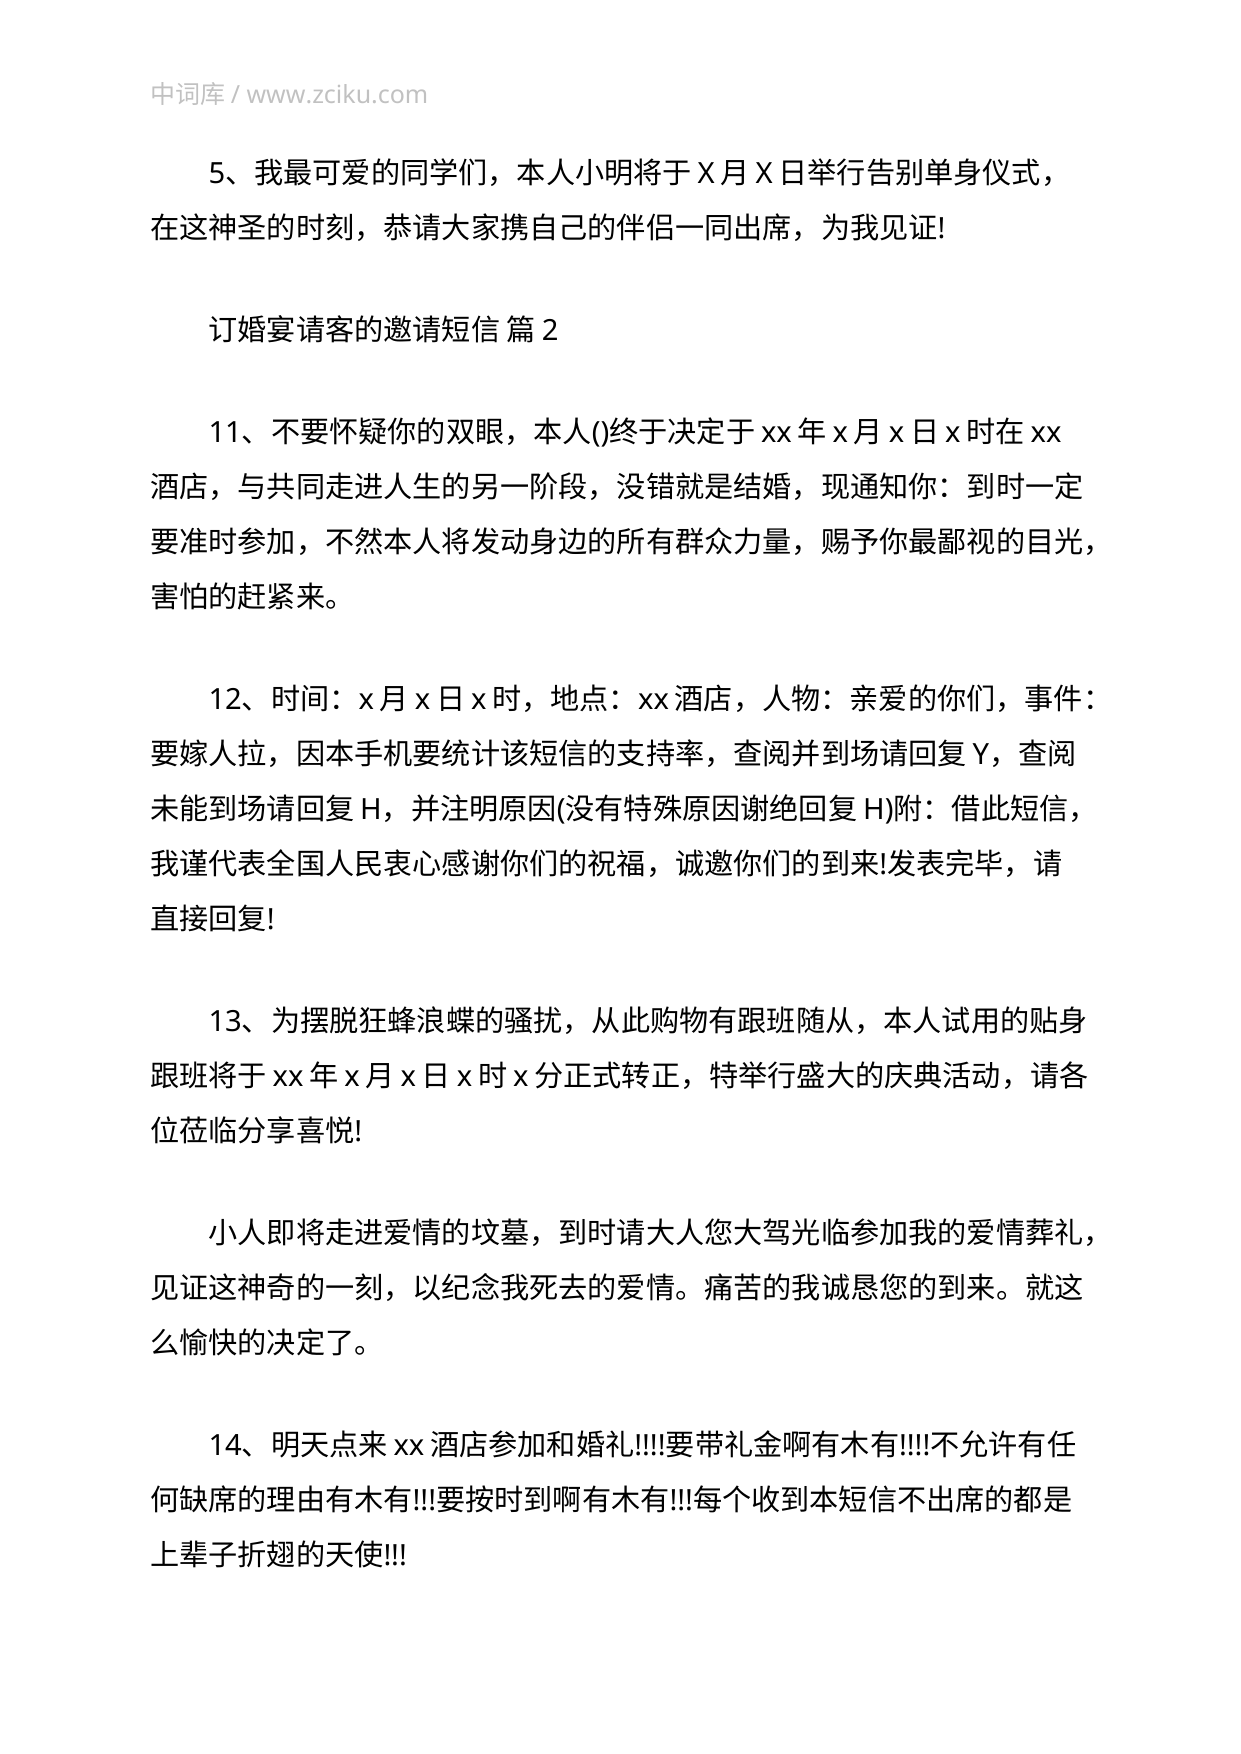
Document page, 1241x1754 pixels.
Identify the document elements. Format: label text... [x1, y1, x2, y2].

text 订婚宴请客的邀请短信 篇2 [150, 307, 1090, 349]
text 13、为摆脱狂蜂浪蝶的骚扰，从此购物有跟班随从，本人试用的贴身跟班将于xx年x月x日x时x分正式转正，特举行盛大的庆典活动，请各位莅临分享喜悦! [150, 997, 1090, 1150]
text 5、我最可爱的同学们，本人小明将于X月X日举行告别单身仪式，在这神圣的时刻，恭请大家携自己的伴侣一同出席，为我见证! [150, 150, 1090, 247]
text 小人即将走进爱情的坟墓，到时请大人您大驾光临参加我的爱情葬礼，见证这神奇的一刻，以纪念我死去的爱情。痛苦的我诚恳您的到来。就这么愉快的决定了。 [150, 1209, 1090, 1362]
text 12、时间：x月x日x时，地点：xx酒店，人物：亲爱的你们，事件：要嫁人拉，因本手机要统计该短信的支持率，查阅并到场请回复Y，查阅未能到场请回复H，并注明原因(没有特殊原因谢绝回复H)附：借此短信，我谨代表全国人民衷心感谢你们的祝福，诚邀你们的到来!发表完毕，请直接回复! [150, 676, 1090, 938]
text 14、明天点来xx酒店参加和婚礼!!!!要带礼金啊有木有!!!!不允许有任何缺席的理由有木有!!!要按时到啊有木有!!!每个收到本短信不出席的都是上辈子折翅的天使!!! [150, 1421, 1090, 1573]
text 11、不要怀疑你的双眼，本人()终于决定于xx年x月x日x时在xx酒店，与共同走进人生的另一阶段，没错就是结婚，现通知你：到时一定要准时参加，不然本人将发动身边的所有群众力量，赐予你最鄙视的目光，害怕的赶紧来。 [150, 409, 1090, 616]
